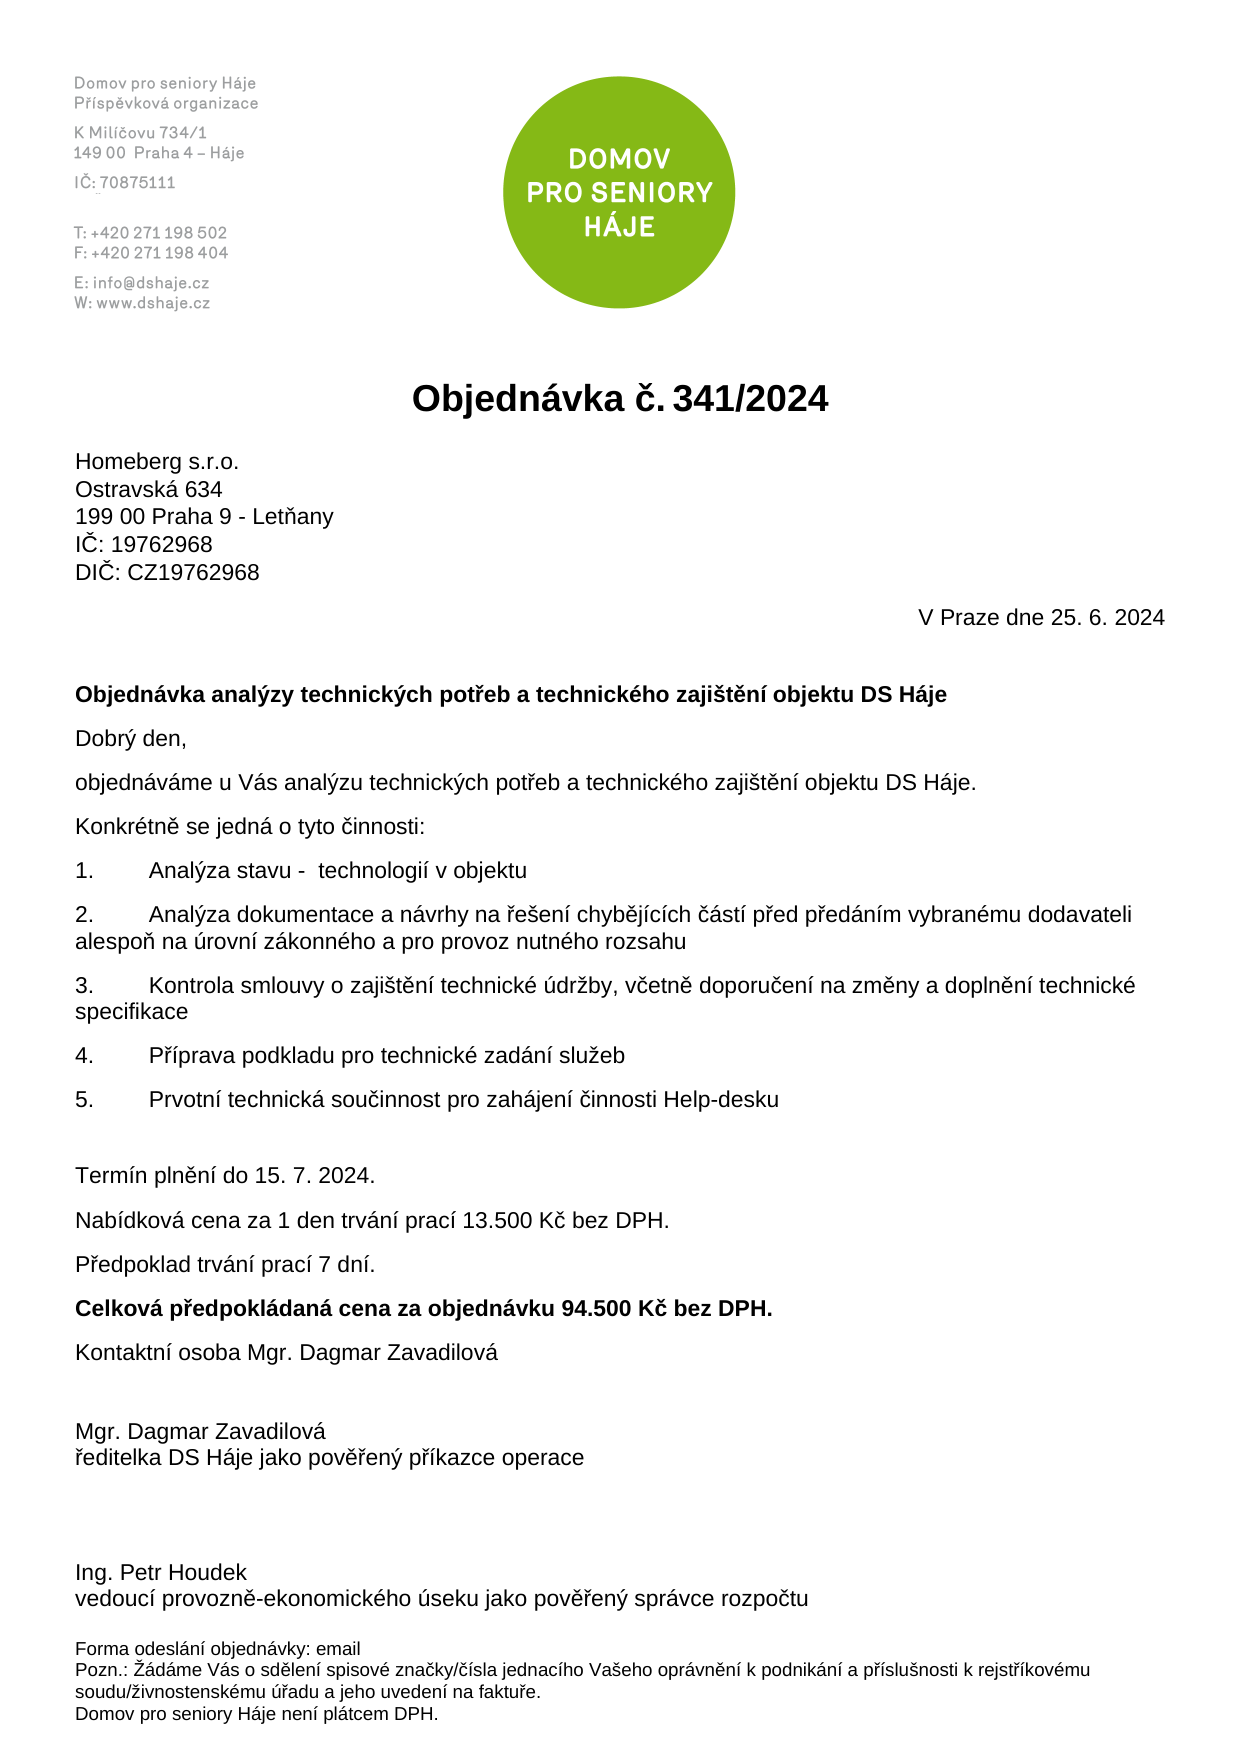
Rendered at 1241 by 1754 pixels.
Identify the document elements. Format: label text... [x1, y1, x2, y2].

text Termín plnění do 15. 7. 2024. [75, 1162, 1165, 1189]
text vedoucí provozně-ekonomického úseku jako pověřený správce rozpočtu [75, 1585, 1165, 1611]
text 4. Příprava podkladu pro technické zadání služeb [75, 1042, 1165, 1069]
text Celková předpokládaná cena za objednávku 94.500 Kč bez DPH. [75, 1295, 1165, 1321]
text 3. Kontrola smlouvy o zajištění technické údržby, včetně doporučení na změny a doplnění technické specifikace [75, 972, 1165, 1024]
text 199 00 Praha 9 - Letňany [75, 503, 1165, 529]
picture [0, 1, 1240, 406]
text Forma odeslání objednávky: email [75, 1638, 1165, 1659]
text Ing. Petr Houdek [75, 1559, 1165, 1585]
text Ostravská 634 [75, 476, 1165, 502]
text Homeberg s.r.o. [75, 448, 1165, 474]
text Konkrétně se jedná o tyto činnosti: [75, 813, 1165, 840]
text 5. Prvotní technická součinnost pro zahájení činnosti Help-desku [75, 1086, 1165, 1113]
text 2. Analýza dokumentace a návrhy na řešení chybějících částí před předáním vybranému dodavateli alespoň na úrovní zákonného a pro provoz nutného rozsahu [75, 901, 1165, 954]
text IČ: 19762968 [75, 531, 1165, 557]
text Objednávka č. 341/2024 [75, 376, 1165, 419]
text Dobrý den, [75, 725, 1165, 752]
text Nabídková cena za 1 den trvání prací 13.500 Kč bez DPH. [75, 1207, 1165, 1233]
text Mgr. Dagmar Zavadilová [75, 1418, 1165, 1444]
text Kontaktní osoba Mgr. Dagmar Zavadilová [75, 1339, 1165, 1365]
text Pozn.: Žádáme Vás o sdělení spisové značky/čísla jednacího Vašeho oprávnění k podnikání a příslušnosti k rejstříkovému soudu/živnostenskému úřadu a jeho uvedení na faktuře. [75, 1659, 1165, 1702]
text DIČ: CZ19762968 [75, 558, 1165, 585]
text Objednávka analýzy technických potřeb a technického zajištění objektu DS Háje [75, 681, 1165, 707]
text objednáváme u Vás analýzu technických potřeb a technického zajištění objektu DS Háje. [75, 769, 1165, 796]
text ředitelka DS Háje jako pověřený příkazce operace [75, 1444, 1165, 1471]
text 1. Analýza stavu - technologií v objektu [75, 857, 1165, 884]
text Domov pro seniory Háje není plátcem DPH. [75, 1702, 1165, 1724]
text V Praze dne 25. 6. 2024 [75, 604, 1165, 630]
text Předpoklad trvání prací 7 dní. [75, 1251, 1165, 1277]
